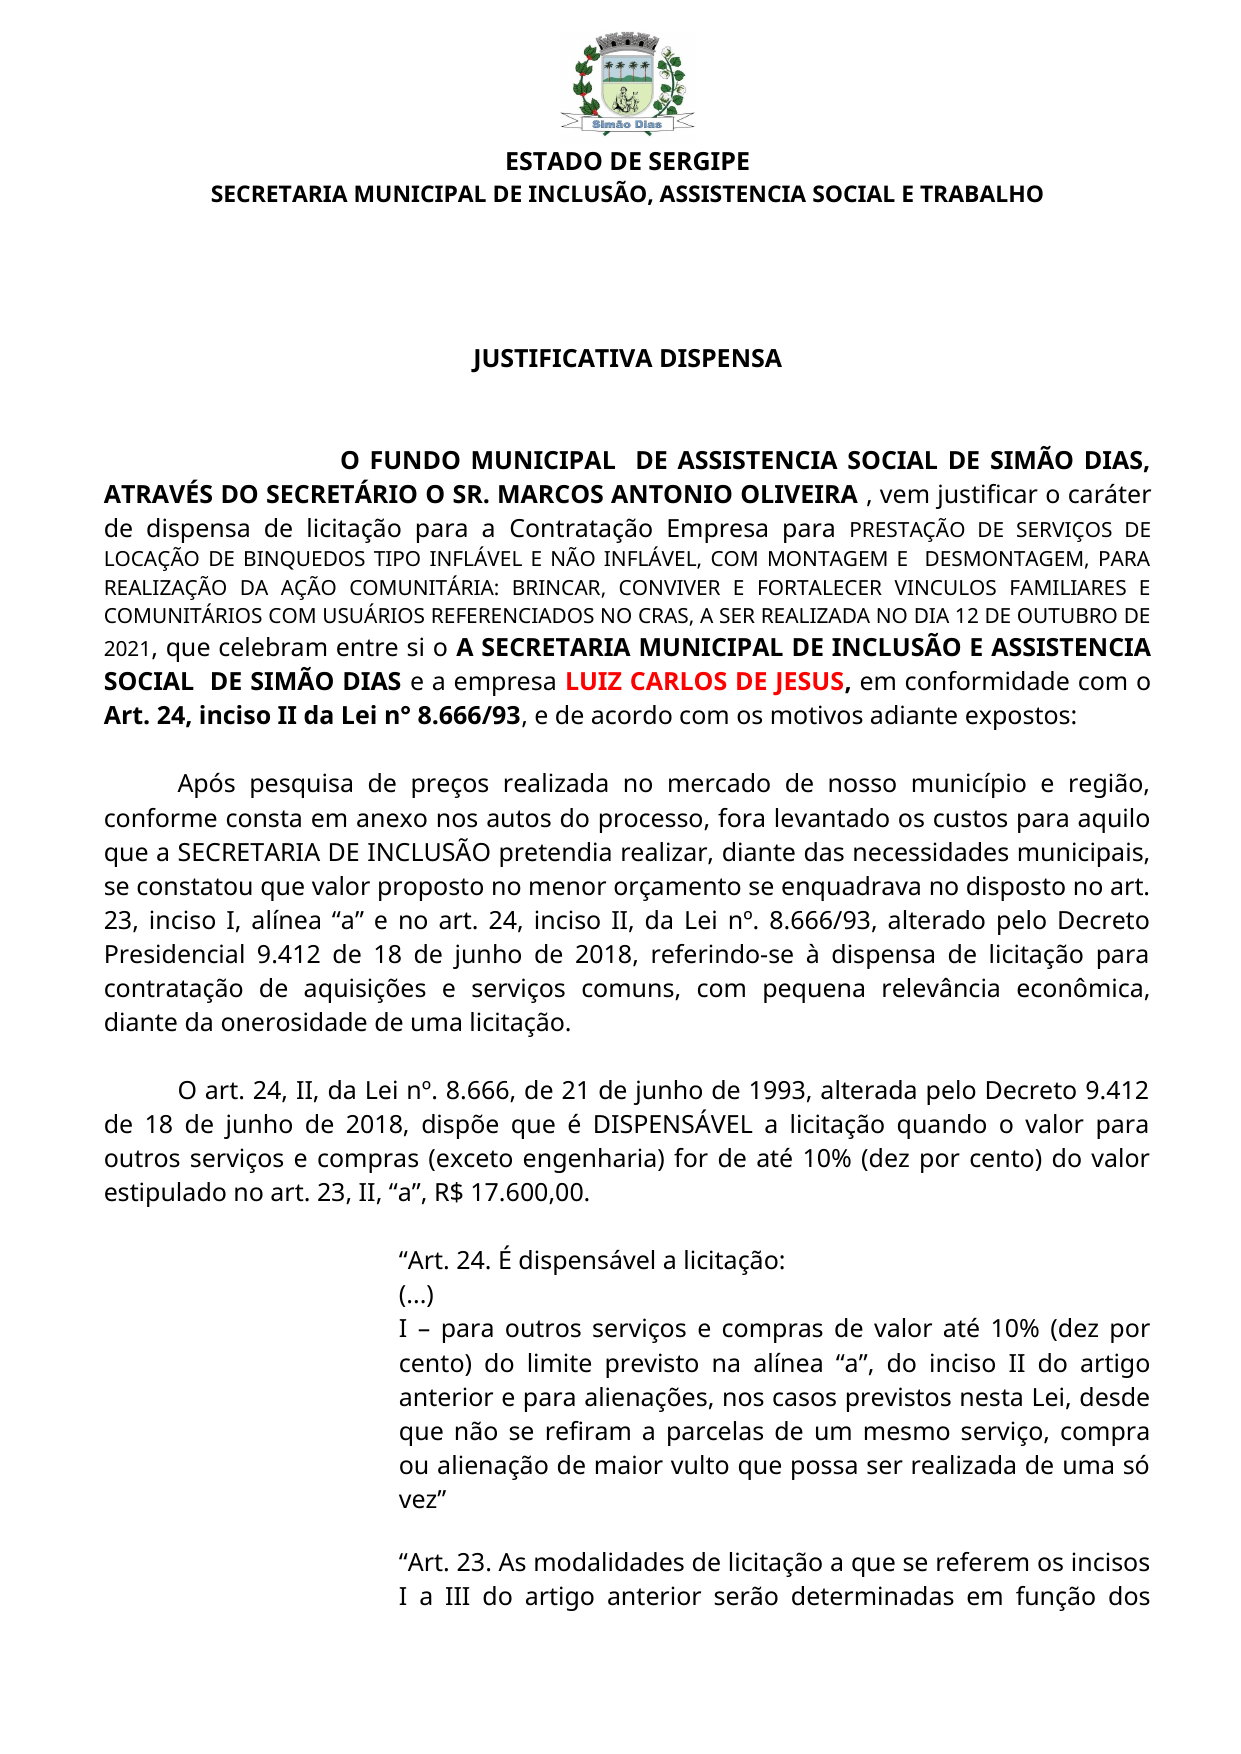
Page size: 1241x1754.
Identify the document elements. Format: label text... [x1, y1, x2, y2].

picture [559, 28, 696, 144]
text I – para outros serviços e compras de valor até 10% (dez por cento) do limite previsto na alínea “a”, do inciso II do artigo anterior e para alienações, nos casos previstos nesta Lei, desde que não se refiram a parcelas de um mesmo serviço, compra ou alienação de maior vulto que possa ser realizada de uma só vez” [399, 1311, 1152, 1516]
text Após pesquisa de preços realizada no mercado de nosso município e região, conforme consta em anexo nos autos do processo, fora levantado os custos para aquilo que a SECRETARIA DE INCLUSÃO pretendia realizar, diante das necessidades municipais, se constatou que valor proposto no menor orçamento se enquadrava no disposto no art. 23, inciso I, alínea “a” e no art. 24, inciso II, da Lei nº. 8.666/93, alterado pelo Decreto Presidencial 9.412 de 18 de junho de 2018, referindo-se à dispensa de licitação para contratação de aquisições e serviços comuns, com pequena relevância econômica, diante da onerosidade de uma licitação. [103, 766, 1152, 1039]
text “Art. 24. É dispensável a licitação: [399, 1243, 1152, 1277]
text (...) [399, 1277, 1152, 1311]
text O FUNDO MUNICIPAL DE ASSISTENCIA SOCIAL DE SIMÃO DIAS, ATRAVÉS DO SECRETÁRIO O SR. MARCOS ANTONIO OLIVEIRA , vem justificar o caráter de dispensa de licitação para a Contratação Empresa para PRESTAÇÃO DE SERVIÇOS DE LOCAÇÃO DE BINQUEDOS TIPO INFLÁVEL E NÃO INFLÁVEL, COM MONTAGEM E DESMONTAGEM, PARA REALIZAÇÃO DA AÇÃO COMUNITÁRIA: BRINCAR, CONVIVER E FORTALECER VINCULOS FAMILIARES E COMUNITÁRIOS COM USUÁRIOS REFERENCIADOS NO CRAS, A SER REALIZADA NO DIA 12 DE OUTUBRO DE 2021, que celebram entre si o A SECRETARIA MUNICIPAL DE INCLUSÃO E ASSISTENCIA SOCIAL DE SIMÃO DIAS e a empresa LUIZ CARLOS DE JESUS, em conformidade com o Art. 24, inciso II da Lei n° 8.666/93, e de acordo com os motivos adiante expostos: [103, 442, 1152, 732]
text O art. 24, II, da Lei nº. 8.666, de 21 de junho de 1993, alterada pelo Decreto 9.412 de 18 de junho de 2018, dispõe que é DISPENSÁVEL a licitação quando o valor para outros serviços e compras (exceto engenharia) for de até 10% (dez por cento) do valor estipulado no art. 23, II, “a”, R$ 17.600,00. [103, 1073, 1152, 1209]
subtitle JUSTIFICATIVA DISPENSA [103, 340, 1152, 374]
